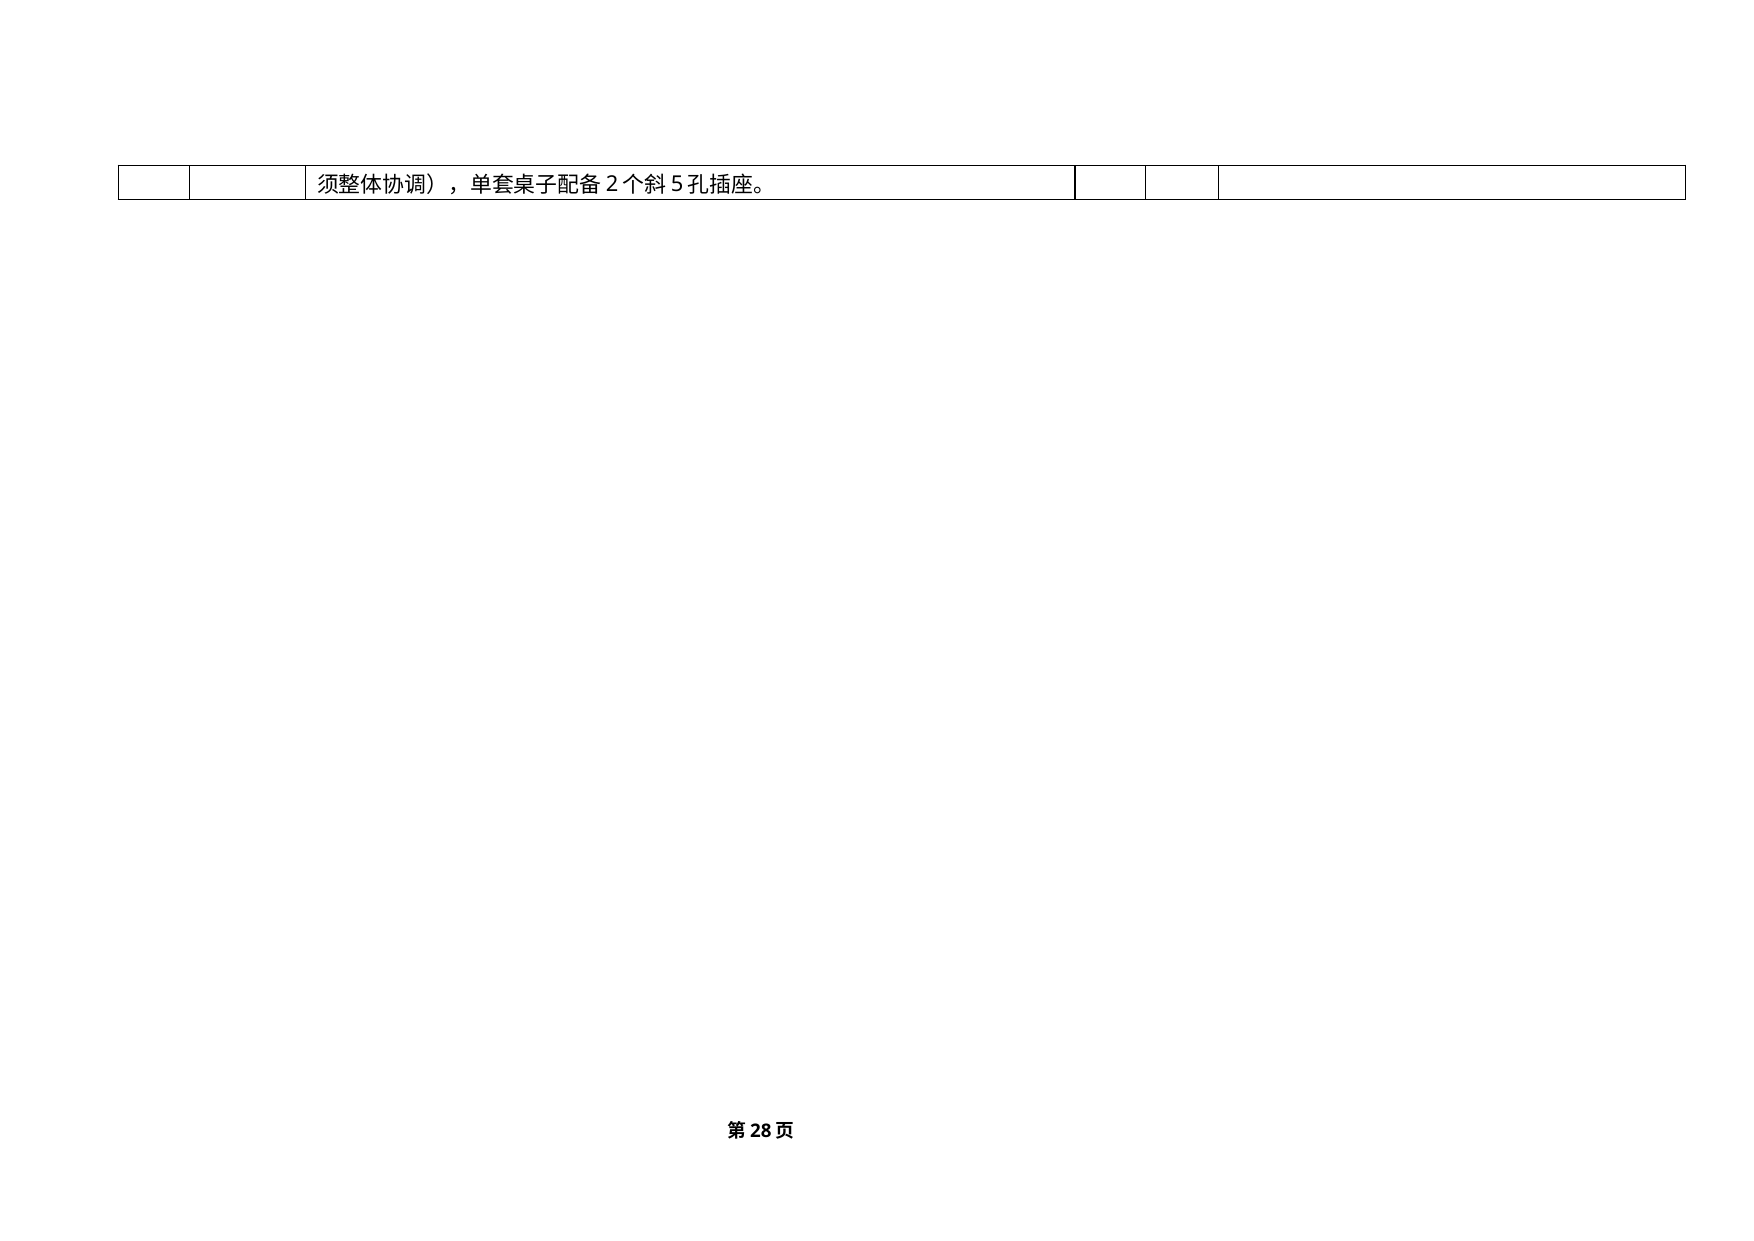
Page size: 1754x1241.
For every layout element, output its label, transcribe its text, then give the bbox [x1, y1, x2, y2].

table_cell 套 [1076, 166, 1145, 199]
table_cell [306, 166, 1074, 199]
table_cell 办公桌2 [190, 166, 305, 199]
table_cell [1219, 166, 1685, 199]
table_cell 6 [119, 166, 189, 199]
table_cell 27 [1146, 166, 1218, 199]
